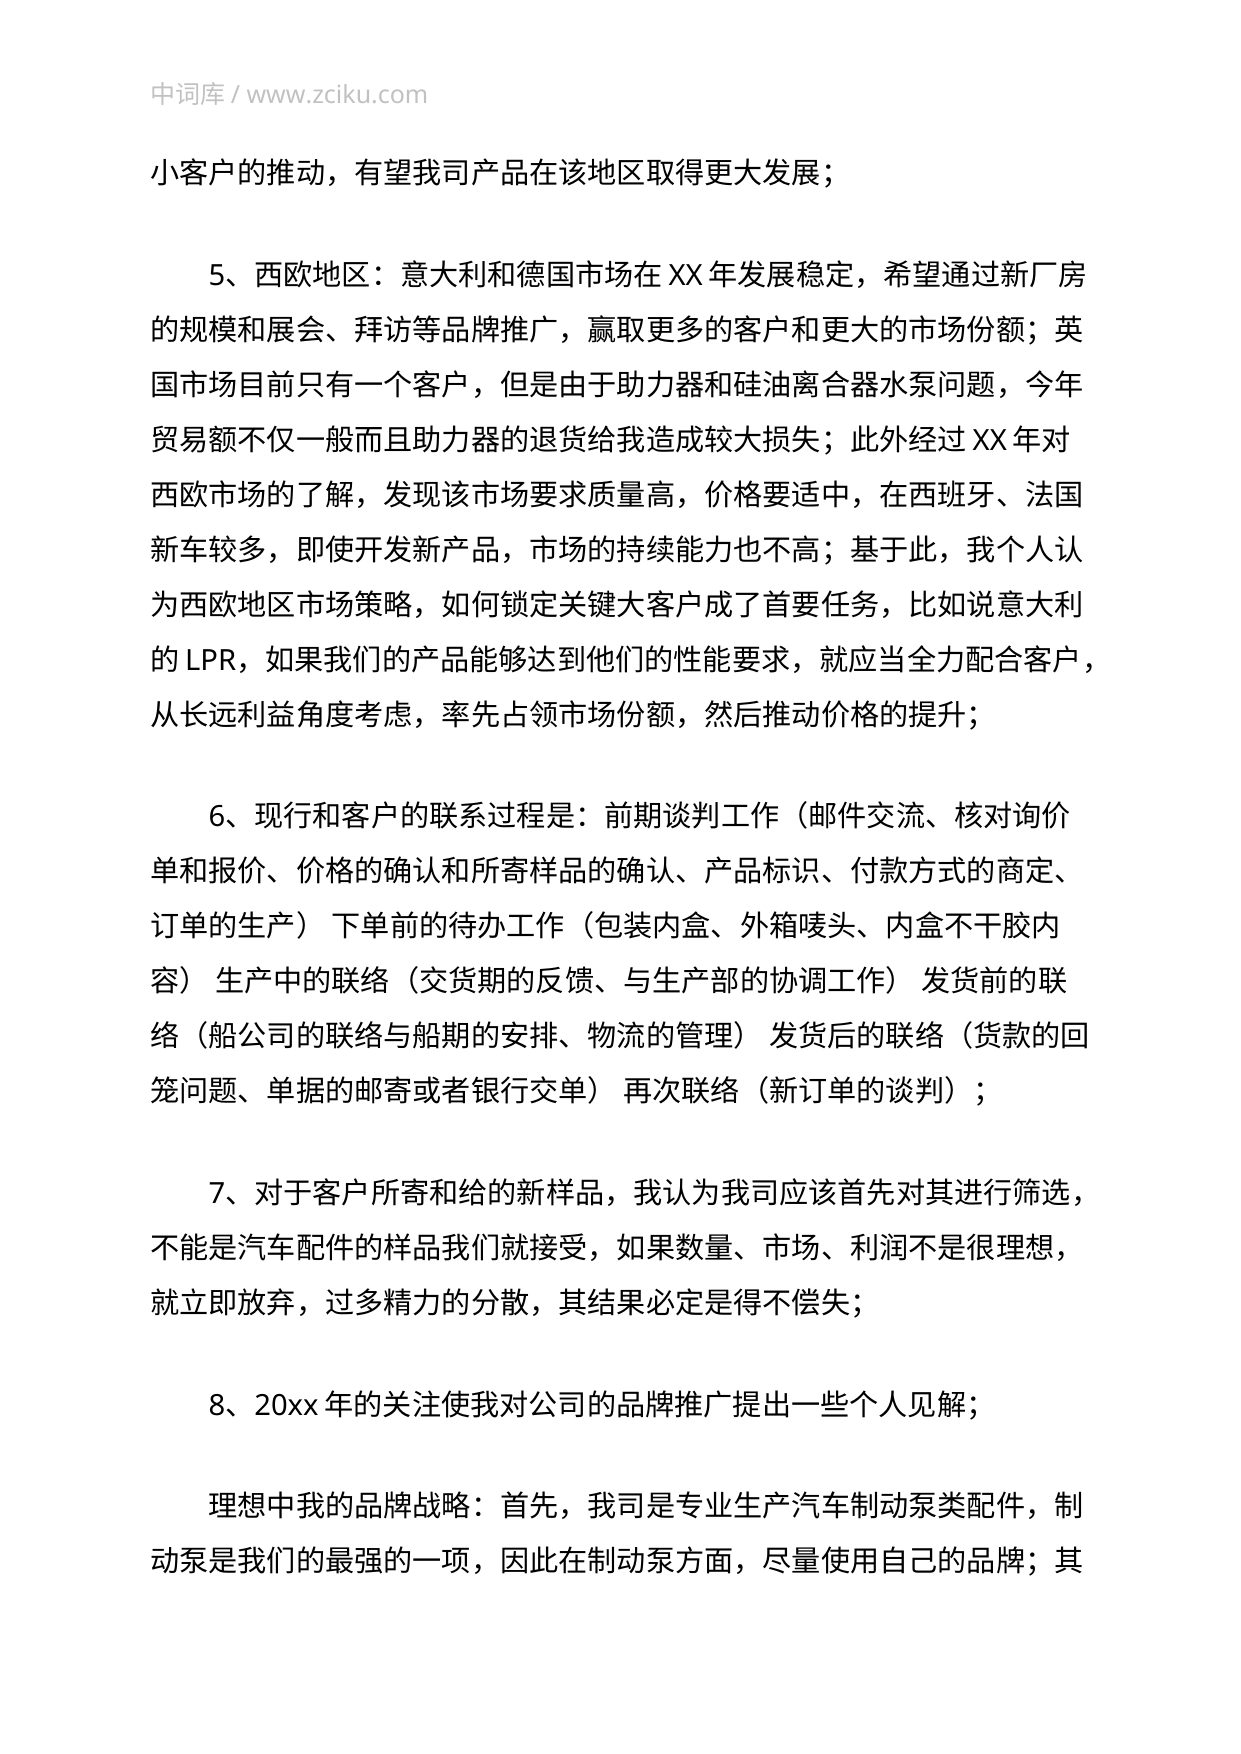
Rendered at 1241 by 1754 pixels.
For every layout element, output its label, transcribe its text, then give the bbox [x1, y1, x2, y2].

text 6、现行和客户的联系过程是：前期谈判工作（邮件交流、核对询价单和报价、价格的确认和所寄样品的确认、产品标识、付款方式的商定、订单的生产） 下单前的待办工作（包装内盒、外箱唛头、内盒不干胶内容） 生产中的联络（交货期的反馈、与生产部的协调工作） 发货前的联络（船公司的联络与船期的安排、物流的管理） 发货后的联络（货款的回笼问题、单据的邮寄或者银行交单） 再次联络（新订单的谈判）； [150, 793, 1090, 1110]
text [150, 1483, 1090, 1580]
text 8、20xx年的关注使我对公司的品牌推广提出一些个人见解； [150, 1381, 1090, 1423]
text 7、对于客户所寄和给的新样品，我认为我司应该首先对其进行筛选，不能是汽车配件的样品我们就接受，如果数量、市场、利润不是很理想，就立即放弃，过多精力的分散，其结果必定是得不偿失； [150, 1169, 1090, 1322]
text 5、西欧地区：意大利和德国市场在XX年发展稳定，希望通过新厂房的规模和展会、拜访等品牌推广，赢取更多的客户和更大的市场份额；英国市场目前只有一个客户，但是由于助力器和硅油离合器水泵问题，今年贸易额不仅一般而且助力器的退货给我造成较大损失；此外经过XX年对西欧市场的了解，发现该市场要求质量高，价格要适中，在西班牙、法国新车较多，即使开发新产品，市场的持续能力也不高；基于此，我个人认为西欧地区市场策略，如何锁定关键大客户成了首要任务，比如说意大利的LPR，如果我们的产品能够达到他们的性能要求，就应当全力配合客户，从长远利益角度考虑，率先占领市场份额，然后推动价格的提升； [150, 252, 1090, 733]
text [150, 150, 1090, 192]
